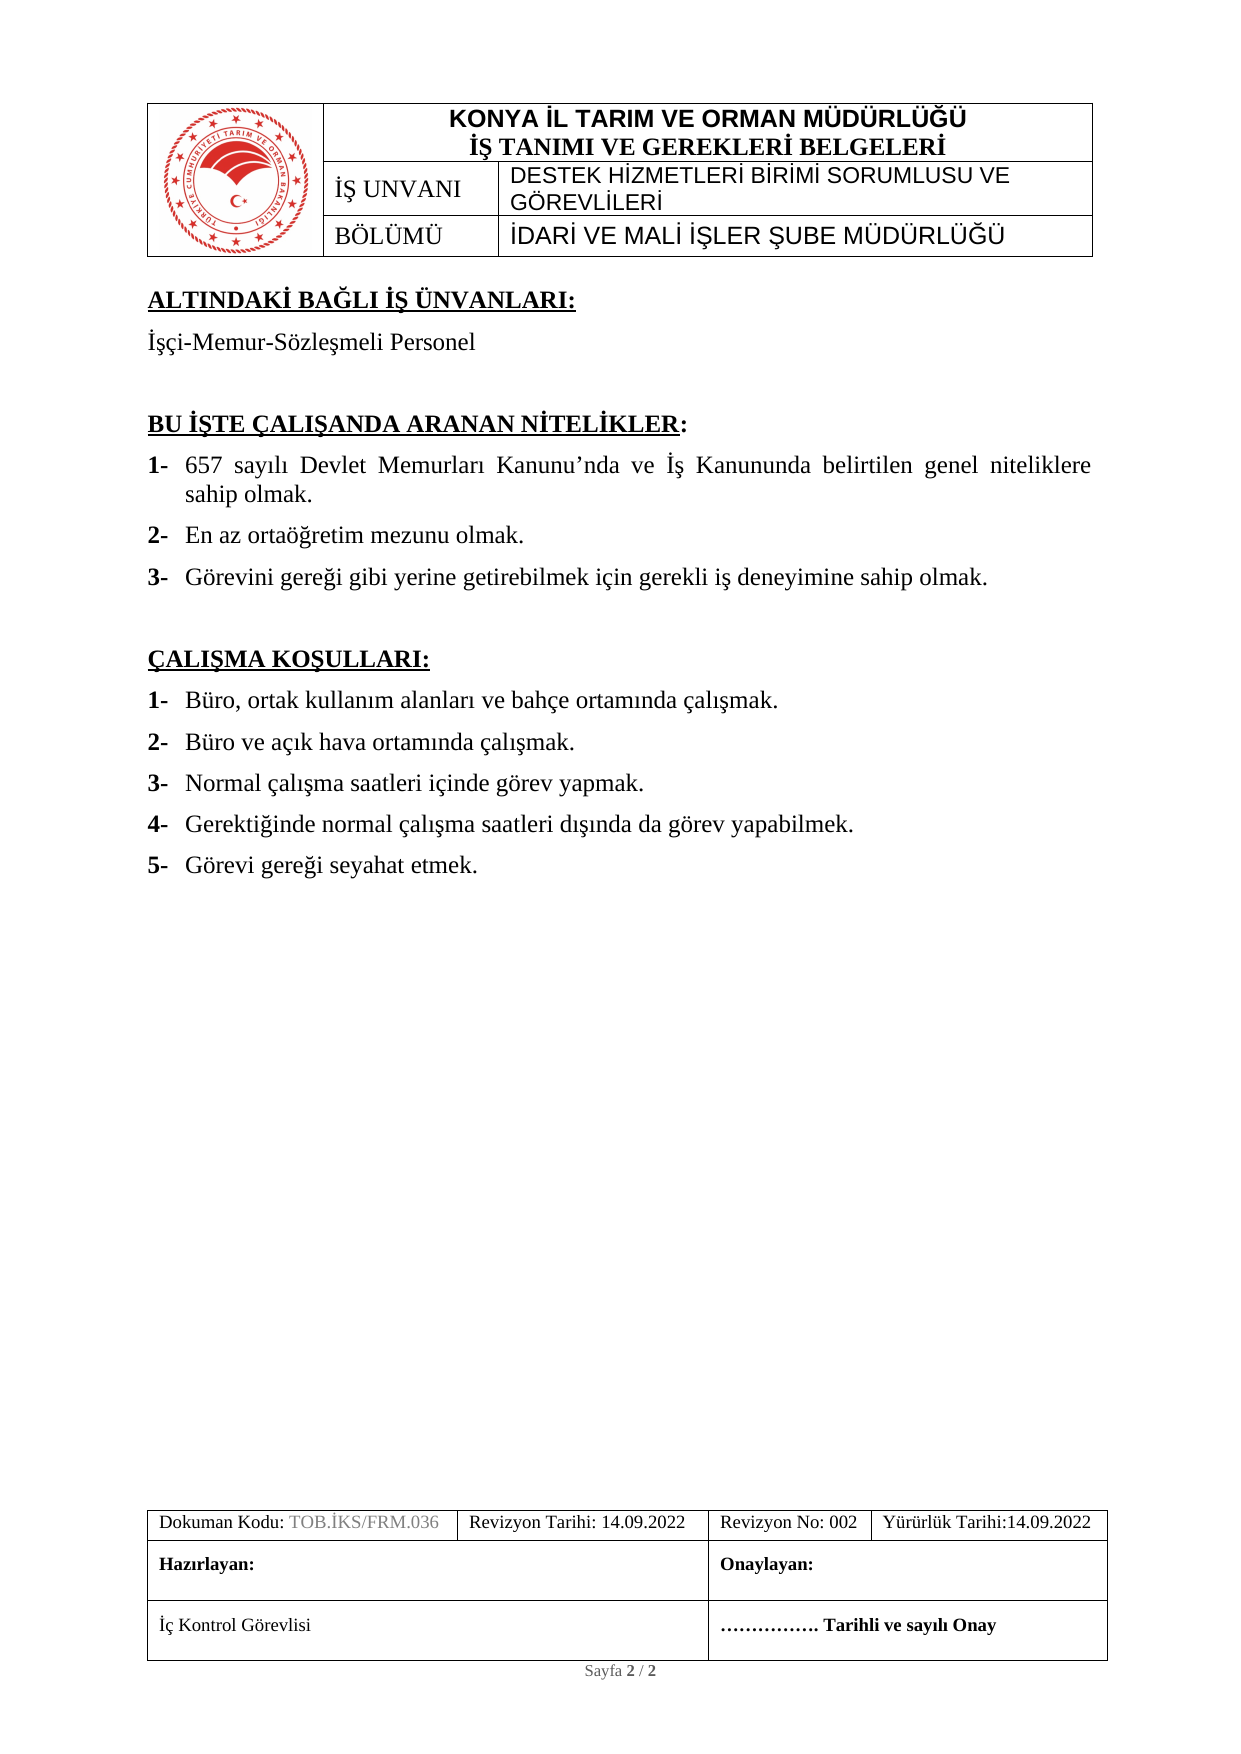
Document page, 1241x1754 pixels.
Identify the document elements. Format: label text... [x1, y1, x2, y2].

list Görevi gereği seyahat etmek. [147, 850, 1093, 879]
text İşçi-Memur-Sözleşmeli Personel [147, 327, 1093, 355]
list 657 sayılı Devlet Memurları Kanunu’nda ve İş Kanununda belirtilen genel niteliklere sahip olmak. [147, 450, 1093, 508]
list En az ortaöğretim mezunu olmak. [147, 520, 1093, 549]
list Normal çalışma saatleri içinde görev yapmak. [147, 768, 1093, 797]
list Büro ve açık hava ortamında çalışmak. [147, 727, 1093, 755]
list Büro, ortak kullanım alanları ve bahçe ortamında çalışmak. [147, 685, 1093, 714]
text ÇALIŞMA KOŞULLARI: [147, 644, 1093, 673]
text ALTINDAKİ BAĞLI İŞ ÜNVANLARI: [147, 285, 1093, 314]
text BU İŞTE ÇALIŞANDA ARANAN NİTELİKLER: [147, 409, 1093, 438]
picture [159, 104, 312, 256]
list Gerektiğinde normal çalışma saatleri dışında da görev yapabilmek. [147, 809, 1093, 838]
list Görevini gereği gibi yerine getirebilmek için gerekli iş deneyimine sahip olmak. [147, 562, 1093, 590]
